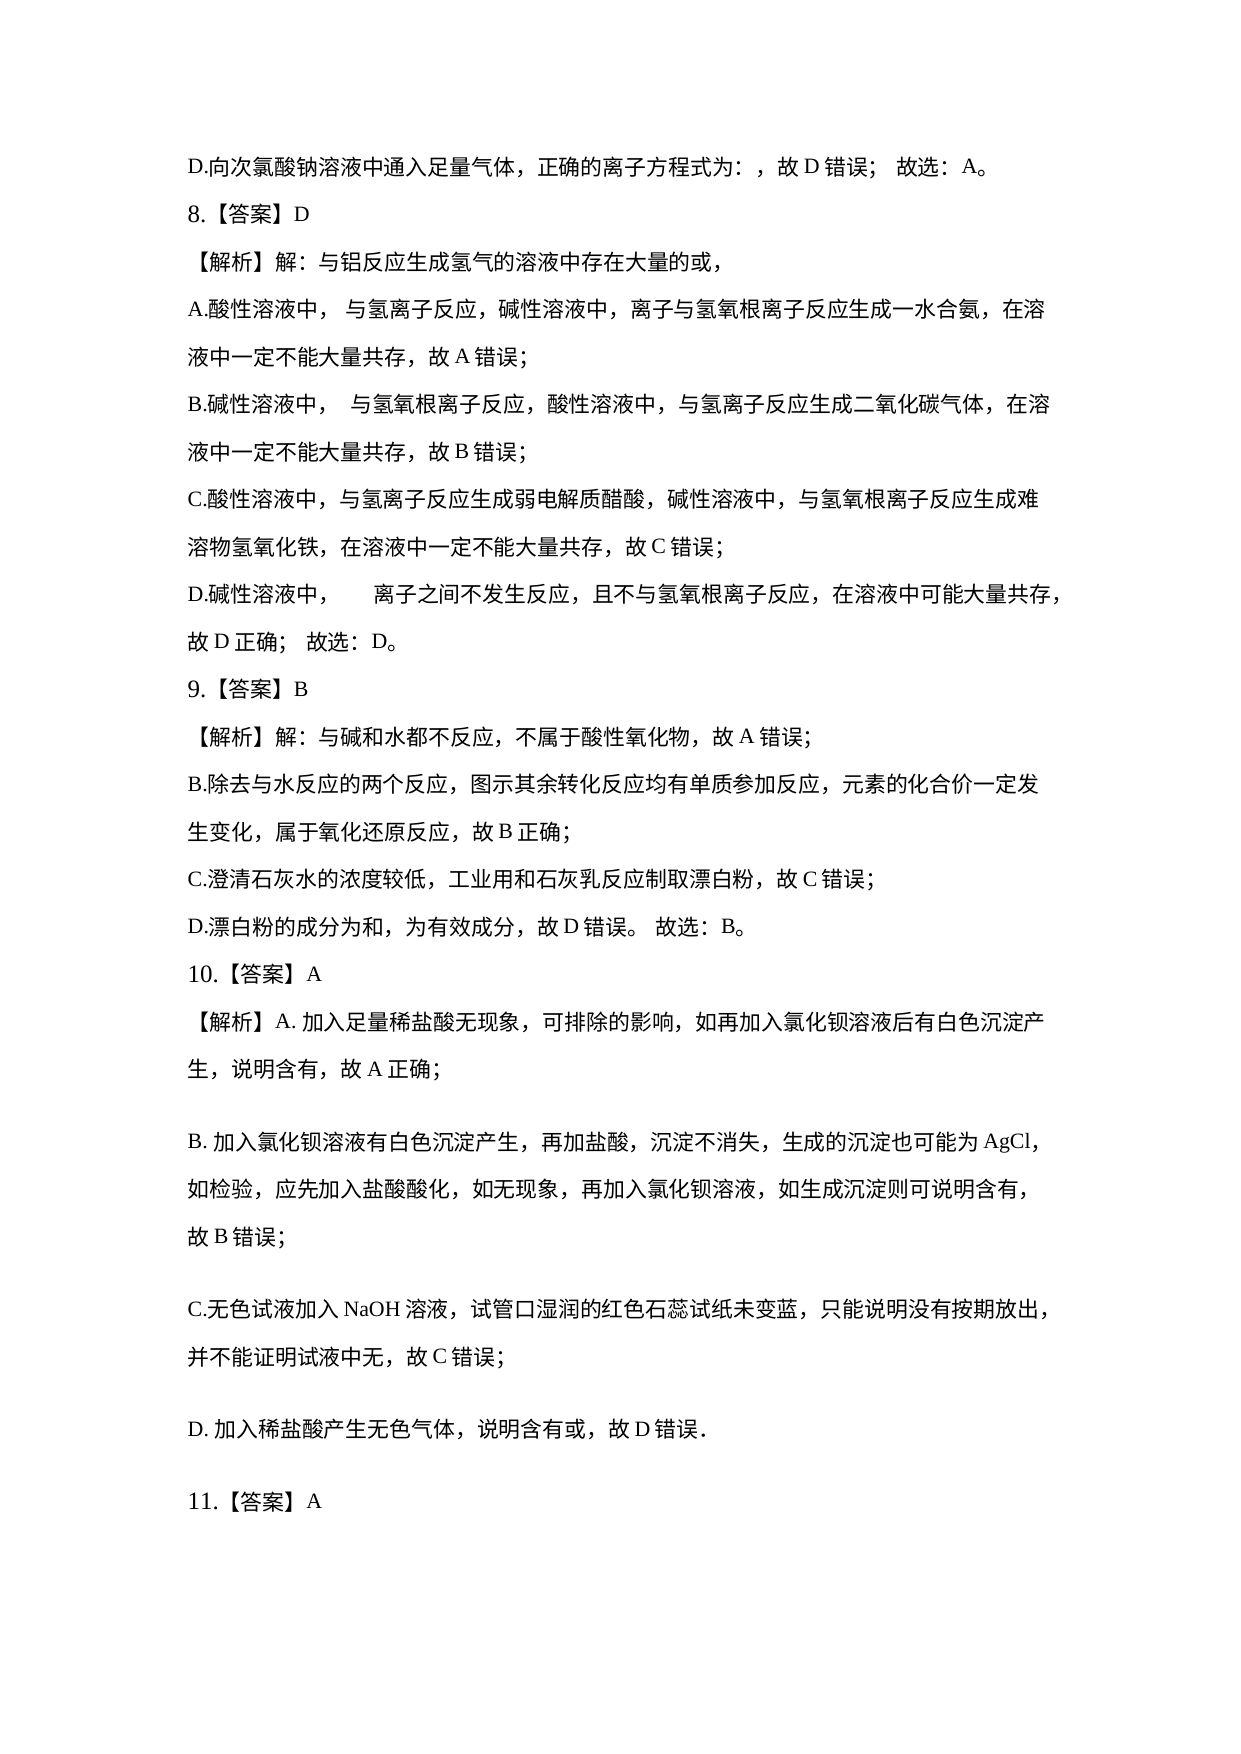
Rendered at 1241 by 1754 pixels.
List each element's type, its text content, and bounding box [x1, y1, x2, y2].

text 【解析】解：与铝反应生成氢气的溶液中存在大量的或， A.酸性溶液中， 与氢离子反应，碱性溶液中，离子与氢氧根离子反应生成一水合氨，在溶液中一定不能大量共存，故A错误； B.碱性溶液中， 与氢氧根离子反应，酸性溶液中，与氢离子反应生成二氧化碳气体，在溶液中一定不能大量共存，故B错误； C.酸性溶液中，与氢离子反应生成弱电解质醋酸，碱性溶液中，与氢氧根离子反应生成难溶物氢氧化铁，在溶液中一定不能大量共存，故C错误； D.碱性溶液中， 离子之间不发生反应，且不与氢氧根离子反应，在溶液中可能大量共存，故D正确； 故选：D。 9.【答案】B [187, 245, 1053, 704]
text D. 加入稀盐酸产生无色气体，说明含有或，故D错误． [187, 1412, 1053, 1444]
text C.无色试液加入NaOH溶液，试管口湿润的红色石蕊试纸未变蓝，只能说明没有按期放出，并不能证明试液中无，故C错误； [187, 1292, 1053, 1372]
text 【解析】A. 加入足量稀盐酸无现象，可排除的影响，如再加入氯化钡溶液后有白色沉淀产生，说明含有，故A正确； [187, 1005, 1053, 1084]
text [187, 150, 1053, 229]
text 【解析】解：与碱和水都不反应，不属于酸性氧化物，故A错误； B.除去与水反应的两个反应，图示其余转化反应均有单质参加反应，元素的化合价一定发生变化，属于氧化还原反应，故B正确； C.澄清石灰水的浓度较低，工业用和石灰乳反应制取漂白粉，故C错误； D.漂白粉的成分为和，为有效成分，故D错误。 故选：B。 10.【答案】A [187, 720, 1053, 989]
text B. 加入氯化钡溶液有白色沉淀产生，再加盐酸，沉淀不消失，生成的沉淀也可能为AgCl，如检验，应先加入盐酸酸化，如无现象，再加入氯化钡溶液，如生成沉淀则可说明含有，故B错误； [187, 1125, 1053, 1252]
text 11.【答案】A [187, 1485, 1053, 1517]
